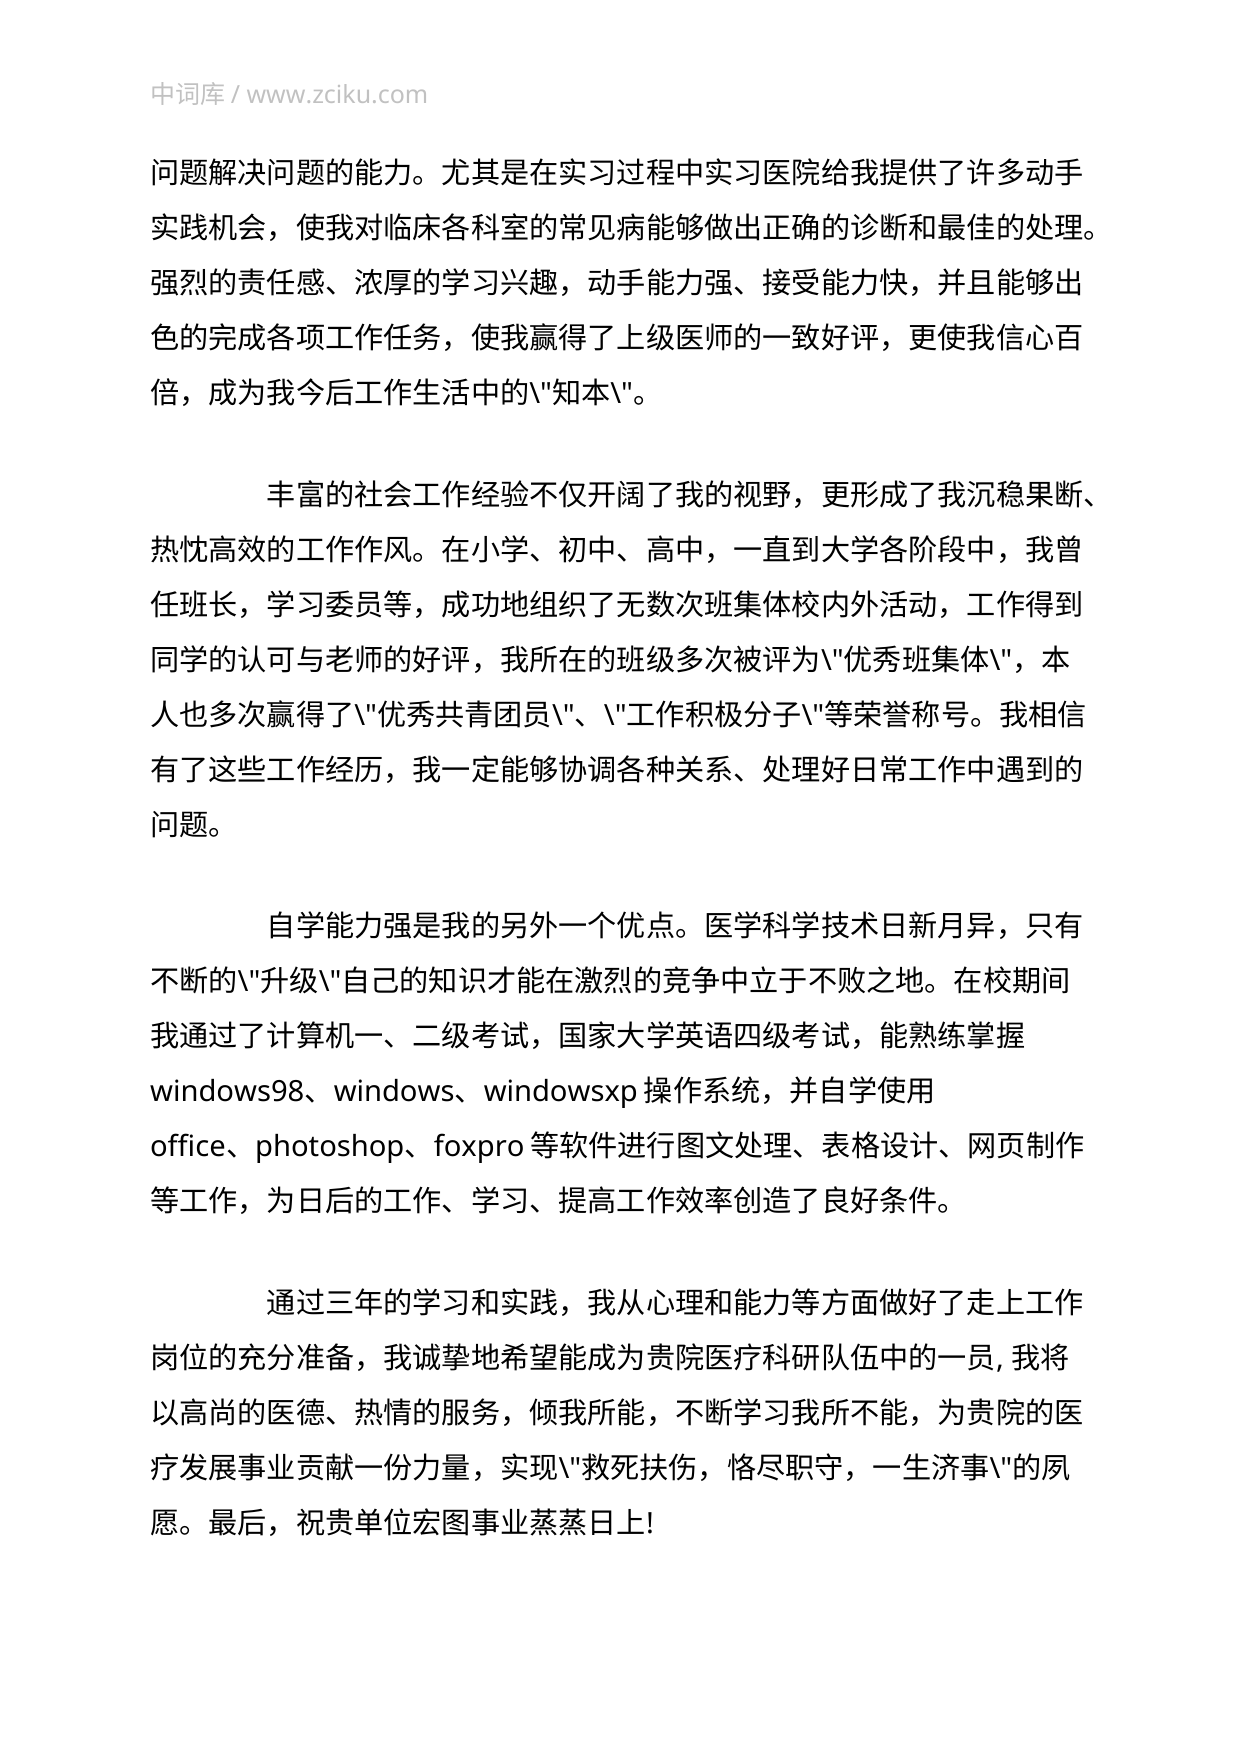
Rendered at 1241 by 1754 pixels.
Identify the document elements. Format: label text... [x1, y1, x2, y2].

text 丰富的社会工作经验不仅开阔了我的视野，更形成了我沉稳果断、热忱高效的工作作风。在小学、初中、高中，一直到大学各阶段中，我曾任班长，学习委员等，成功地组织了无数次班集体校内外活动，工作得到同学的认可与老师的好评，我所在的班级多次被评为\"优秀班集体\"，本人也多次赢得了\"优秀共青团员\"、\"工作积极分子\"等荣誉称号。我相信有了这些工作经历，我一定能够协调各种关系、处理好日常工作中遇到的问题。 [150, 472, 1090, 843]
text 通过三年的学习和实践，我从心理和能力等方面做好了走上工作岗位的充分准备，我诚挚地希望能成为贵院医疗科研队伍中的一员, 我将以高尚的医德、热情的服务，倾我所能，不断学习我所不能，为贵院的医疗发展事业贡献一份力量，实现\"救死扶伤，恪尽职守，一生济事\"的夙愿。最后，祝贵单位宏图事业蒸蒸日上! [150, 1279, 1090, 1542]
text 自学能力强是我的另外一个优点。医学科学技术日新月异，只有不断的\"升级\"自己的知识才能在激烈的竞争中立于不败之地。在校期间我通过了计算机一、二级考试，国家大学英语四级考试，能熟练掌握windows98、windows、windowsxp操作系统，并自学使用office、photoshop、foxpro等软件进行图文处理、表格设计、网页制作等工作，为日后的工作、学习、提高工作效率创造了良好条件。 [150, 903, 1090, 1220]
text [150, 150, 1090, 412]
